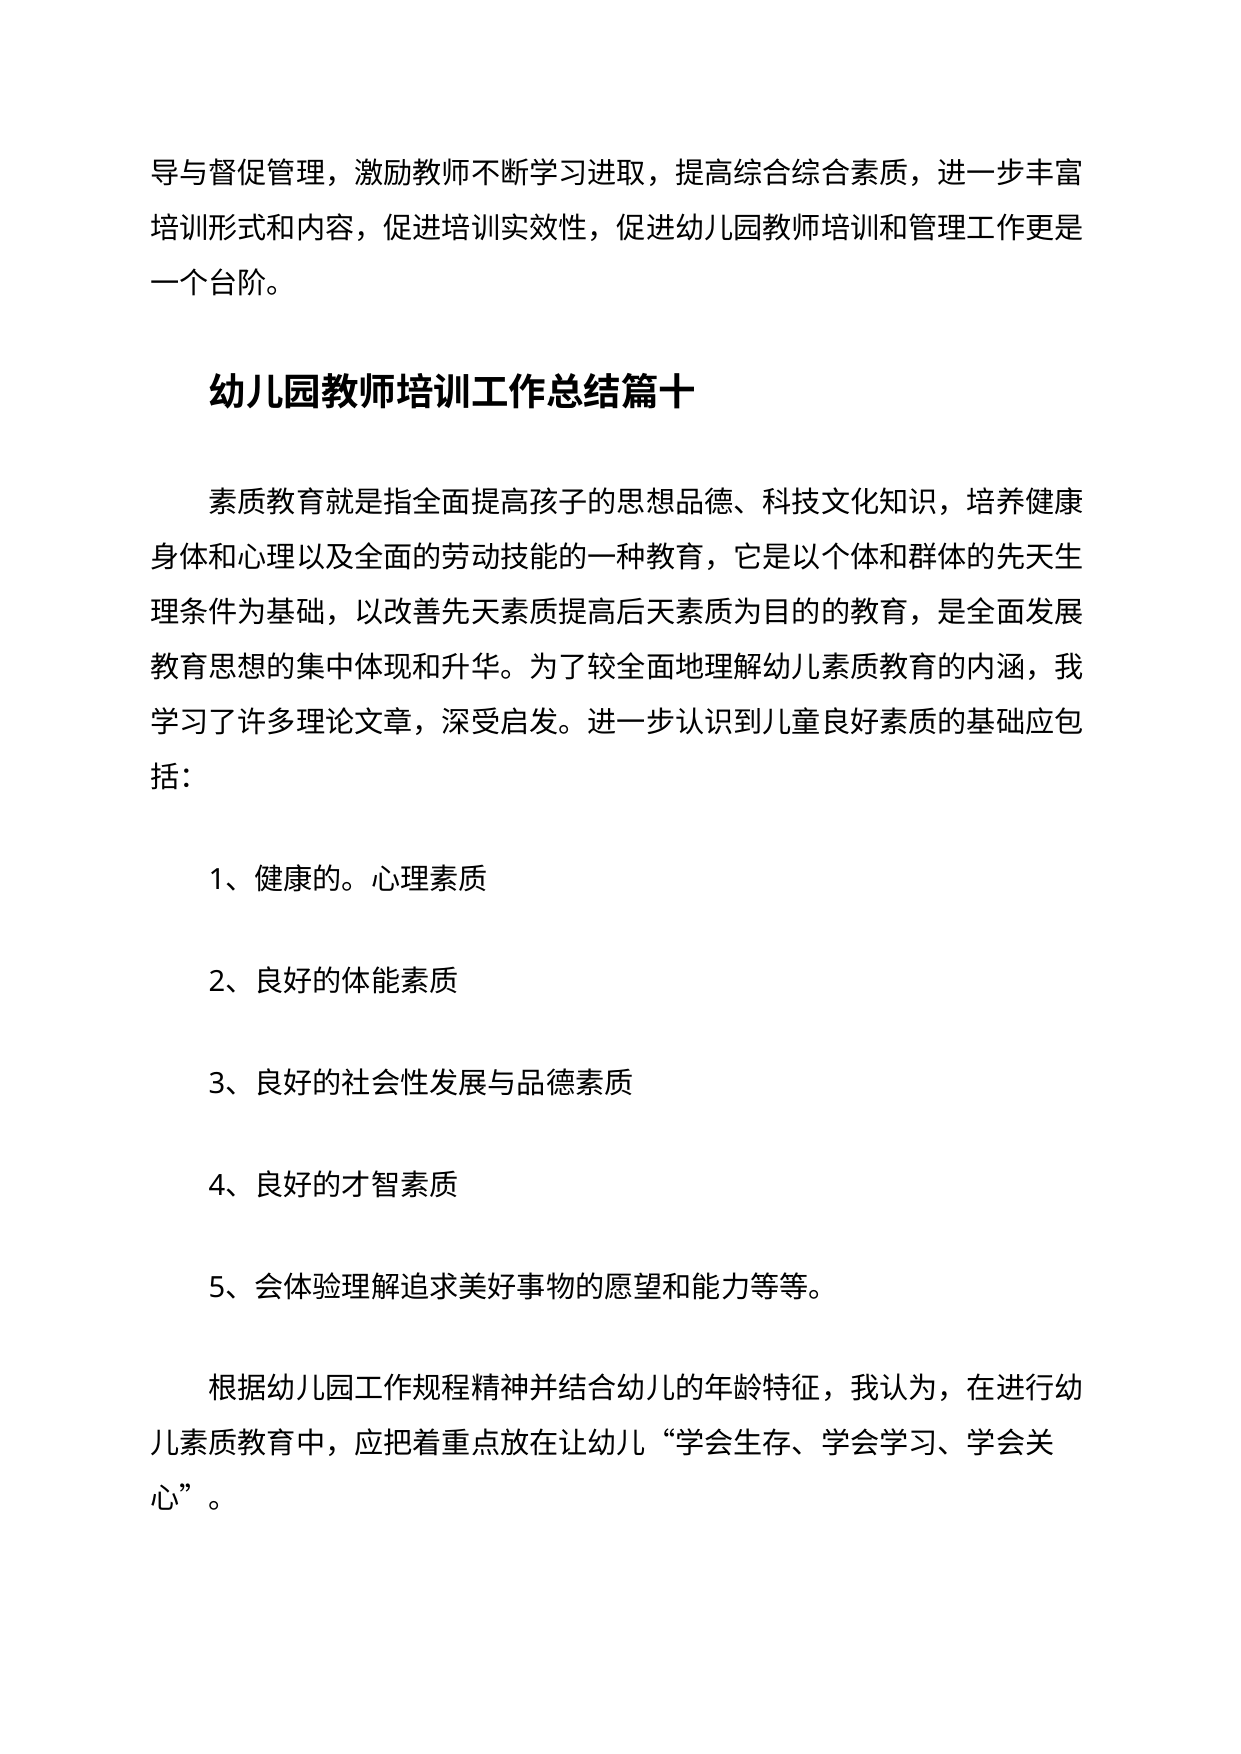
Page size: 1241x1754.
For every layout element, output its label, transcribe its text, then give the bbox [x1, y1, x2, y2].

text 4、良好的才智素质 [150, 1161, 1090, 1203]
text 素质教育就是指全面提高孩子的思想品德、科技文化知识，培养健康身体和心理以及全面的劳动技能的一种教育，它是以个体和群体的先天生理条件为基础，以改善先天素质提高后天素质为目的的教育，是全面发展教育思想的集中体现和升华。为了较全面地理解幼儿素质教育的内涵，我学习了许多理论文章，深受启发。进一步认识到儿童良好素质的基础应包括： [150, 479, 1090, 796]
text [150, 150, 1090, 302]
text 5、会体验理解追求美好事物的愿望和能力等等。 [150, 1263, 1090, 1306]
text 根据幼儿园工作规程精神并结合幼儿的年龄特征，我认为，在进行幼儿素质教育中，应把着重点放在让幼儿“学会生存、学会学习、学会关心”。 [150, 1365, 1090, 1517]
text 1、健康的。心理素质 [150, 855, 1090, 898]
text 幼儿园教师培训工作总结篇十 [150, 362, 1090, 416]
text 3、良好的社会性发展与品德素质 [150, 1059, 1090, 1102]
text 2、良好的体能素质 [150, 957, 1090, 999]
